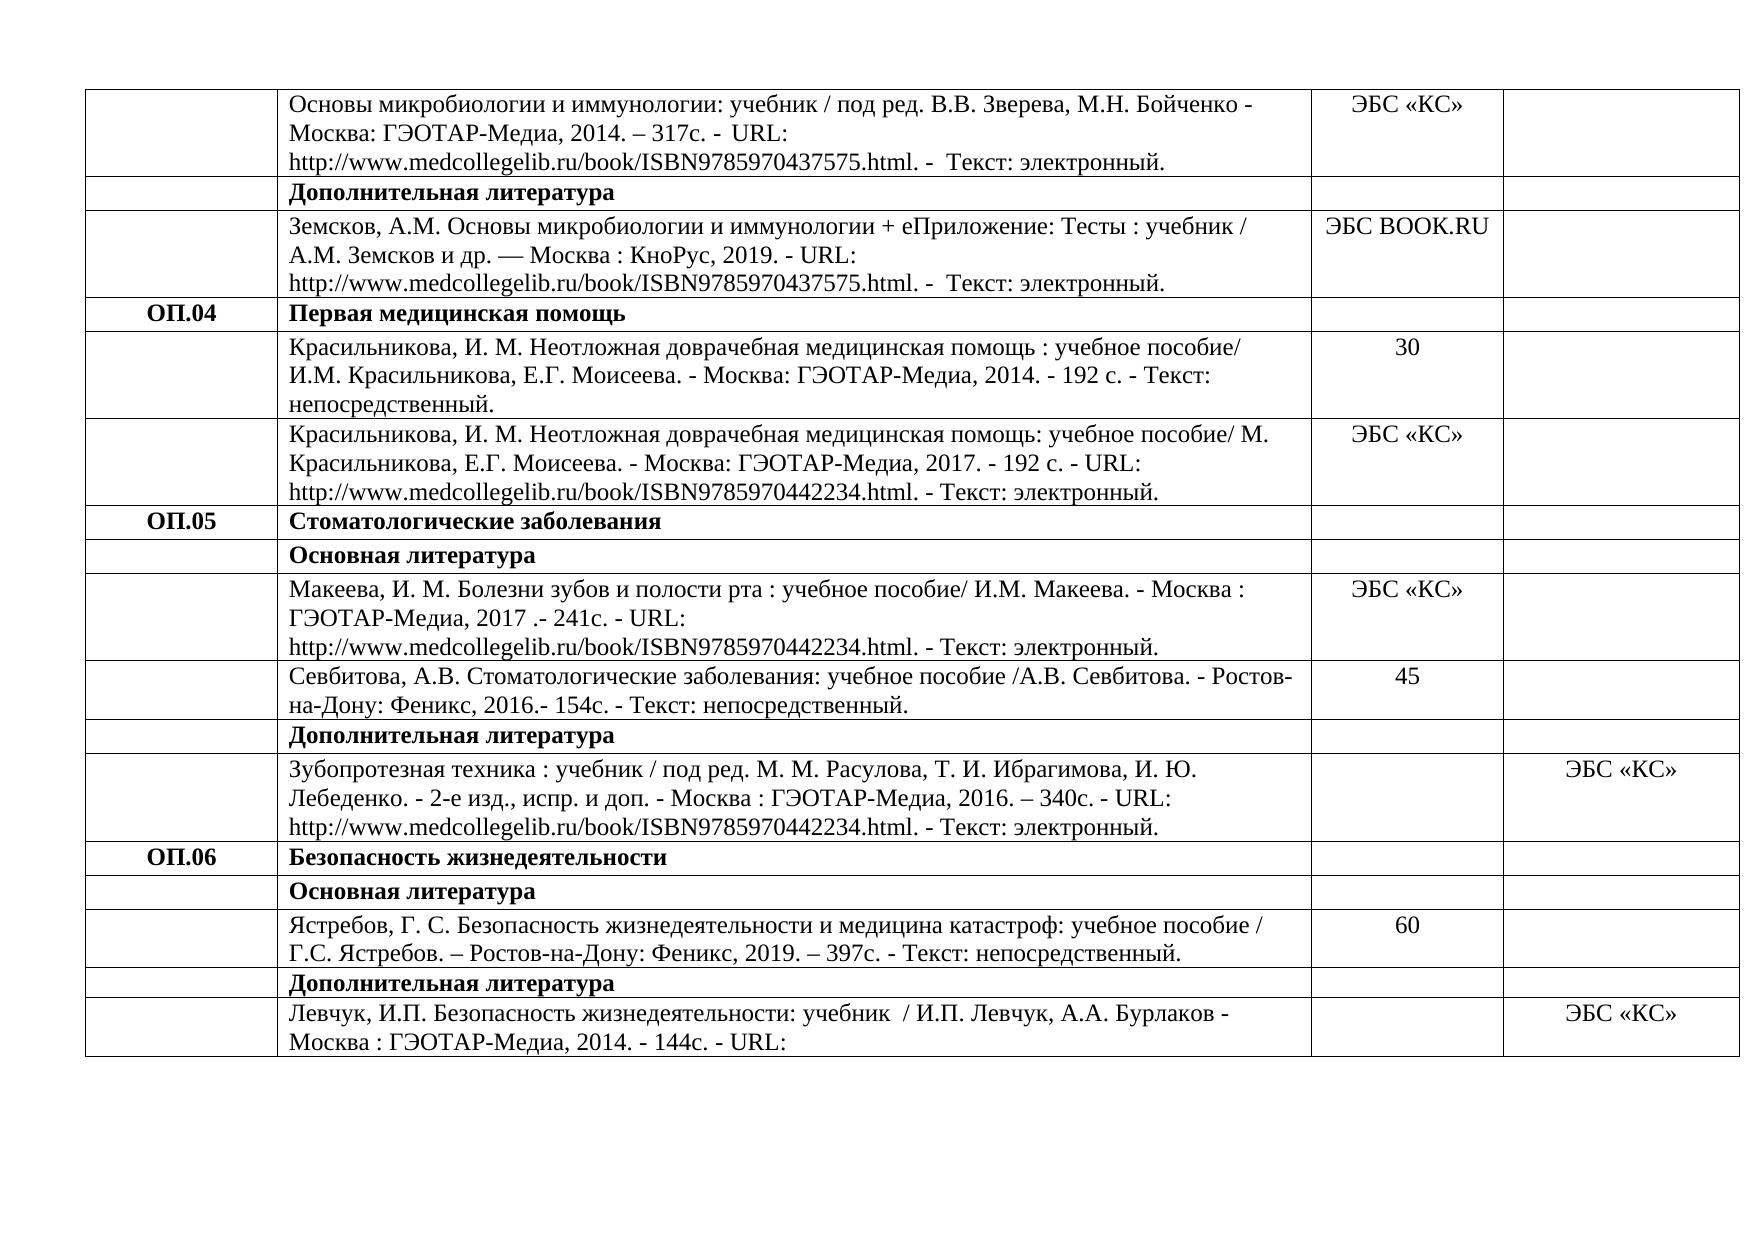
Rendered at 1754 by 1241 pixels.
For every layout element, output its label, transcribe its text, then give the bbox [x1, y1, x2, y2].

table_cell [1312, 968, 1503, 997]
table_cell Основная литература [278, 540, 1311, 573]
table_cell [1504, 211, 1739, 297]
table_cell [86, 754, 277, 841]
table_cell [1504, 720, 1739, 753]
table_cell [86, 332, 277, 418]
table_cell 30 [1312, 332, 1503, 418]
table_cell [1504, 419, 1739, 505]
table_cell Севбитова, А.В. Стоматологические заболевания: учебное пособие /А.В. Севбитова. - Ростов-на-Дону: Феникс, 2016.- 154с. - Текст: непосредственный. [278, 661, 1311, 719]
table_cell ЭБС «КС» [1312, 574, 1503, 660]
table_cell ЭБС ВООК.RU [1312, 211, 1503, 297]
table_cell [86, 968, 277, 997]
table_cell Основная литература [278, 876, 1311, 909]
table_cell Дополнительная литература [278, 968, 1311, 997]
table_cell [1504, 876, 1739, 909]
table_cell ЭБС «КС» [1504, 998, 1739, 1056]
table_cell ОП.06 [86, 842, 277, 874]
table_cell [1504, 332, 1739, 418]
table_cell [1504, 506, 1739, 539]
table_cell ЭБС «КС» [1504, 754, 1739, 841]
table_cell Дополнительная литература [278, 177, 1311, 210]
table_cell [86, 910, 277, 967]
table_cell [1504, 298, 1739, 331]
table_cell [1504, 177, 1739, 210]
table_cell [1312, 754, 1503, 841]
table_cell ЭБС «КС» [1312, 90, 1503, 176]
table_cell ЭБС «КС» [1312, 419, 1503, 505]
table_cell [1504, 540, 1739, 573]
table_cell [1504, 574, 1739, 660]
table_cell 60 [1312, 910, 1503, 967]
table_cell [1312, 506, 1503, 539]
table_cell Первая медицинская помощь [278, 298, 1311, 331]
table_cell [1312, 298, 1503, 331]
table_cell [1312, 540, 1503, 573]
table_cell ОП.04 [86, 298, 277, 331]
table_cell [86, 876, 277, 909]
table_cell Дополнительная литература [278, 720, 1311, 753]
table_cell [1312, 998, 1503, 1056]
table_cell [86, 574, 277, 660]
table_cell [86, 720, 277, 753]
table_cell Земсков, А.М. Основы микробиологии и иммунологии + еПриложение: Тесты : учебник / А.М. Земсков и др. — Москва : КноРус, 2019. - URL: http://www.medcollegelib.ru/book/ISBN9785970437575.html. - Текст: электронный. [278, 211, 1311, 297]
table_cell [278, 998, 1311, 1056]
table_cell Стоматологические заболевания [278, 506, 1311, 539]
table_cell [1312, 177, 1503, 210]
table_cell Безопасность жизнедеятельности [278, 842, 1311, 874]
table_cell [1312, 842, 1503, 874]
table_cell [86, 998, 277, 1056]
table_cell [86, 540, 277, 573]
table_cell [86, 661, 277, 719]
table_cell [86, 419, 277, 505]
table_cell 45 [1312, 661, 1503, 719]
table_cell [1504, 910, 1739, 967]
table_cell [1312, 876, 1503, 909]
table_cell [1504, 842, 1739, 874]
table_cell [86, 211, 277, 297]
table_cell [86, 90, 277, 176]
table_cell [1504, 90, 1739, 176]
table_cell [1504, 661, 1739, 719]
table_cell [1312, 720, 1503, 753]
table_cell Макеева, И. М. Болезни зубов и полости рта : учебное пособие/ И.М. Макеева. - Москва : ГЭОТАР-Медиа, 2017 .- 241с. - URL: http://www.medcollegelib.ru/book/ISBN9785970442234.html. - Текст: электронный. [278, 574, 1311, 660]
table_cell ОП.05 [86, 506, 277, 539]
table_cell Ястребов, Г. С. Безопасность жизнедеятельности и медицина катастроф: учебное пособие / Г.С. Ястребов. – Ростов-на-Дону: Феникс, 2019. – 397с. - Текст: непосредственный. [278, 910, 1311, 967]
table_cell [1504, 968, 1739, 997]
table_cell [86, 177, 277, 210]
table_cell Красильникова, И. М. Неотложная доврачебная медицинская помощь : учебное пособие/ И.М. Красильникова, Е.Г. Моисеева. - Москва: ГЭОТАР-Медиа, 2014. - 192 с. - Текст: непосредственный. [278, 332, 1311, 418]
table_cell Зубопротезная техника : учебник / под ред. М. М. Расулова, Т. И. Ибрагимова, И. Ю. Лебеденко. - 2-е изд., испр. и доп. - Москва : ГЭОТАР-Медиа, 2016. – 340с. - URL: http://www.medcollegelib.ru/book/ISBN9785970442234.html. - Текст: электронный. [278, 754, 1311, 841]
table_cell Основы микробиологии и иммунологии: учебник / под ред. В.В. Зверева, М.Н. Бойченко - Москва: ГЭОТАР-Медиа, 2014. – 317с. - URL: http://www.medcollegelib.ru/book/ISBN9785970437575.html. - Текст: электронный. [278, 90, 1311, 176]
table_cell Красильникова, И. М. Неотложная доврачебная медицинская помощь: учебное пособие/ М. Красильникова, Е.Г. Моисеева. - Москва: ГЭОТАР-Медиа, 2017. - 192 с. - URL: http://www.medcollegelib.ru/book/ISBN9785970442234.html. - Текст: электронный. [278, 419, 1311, 505]
